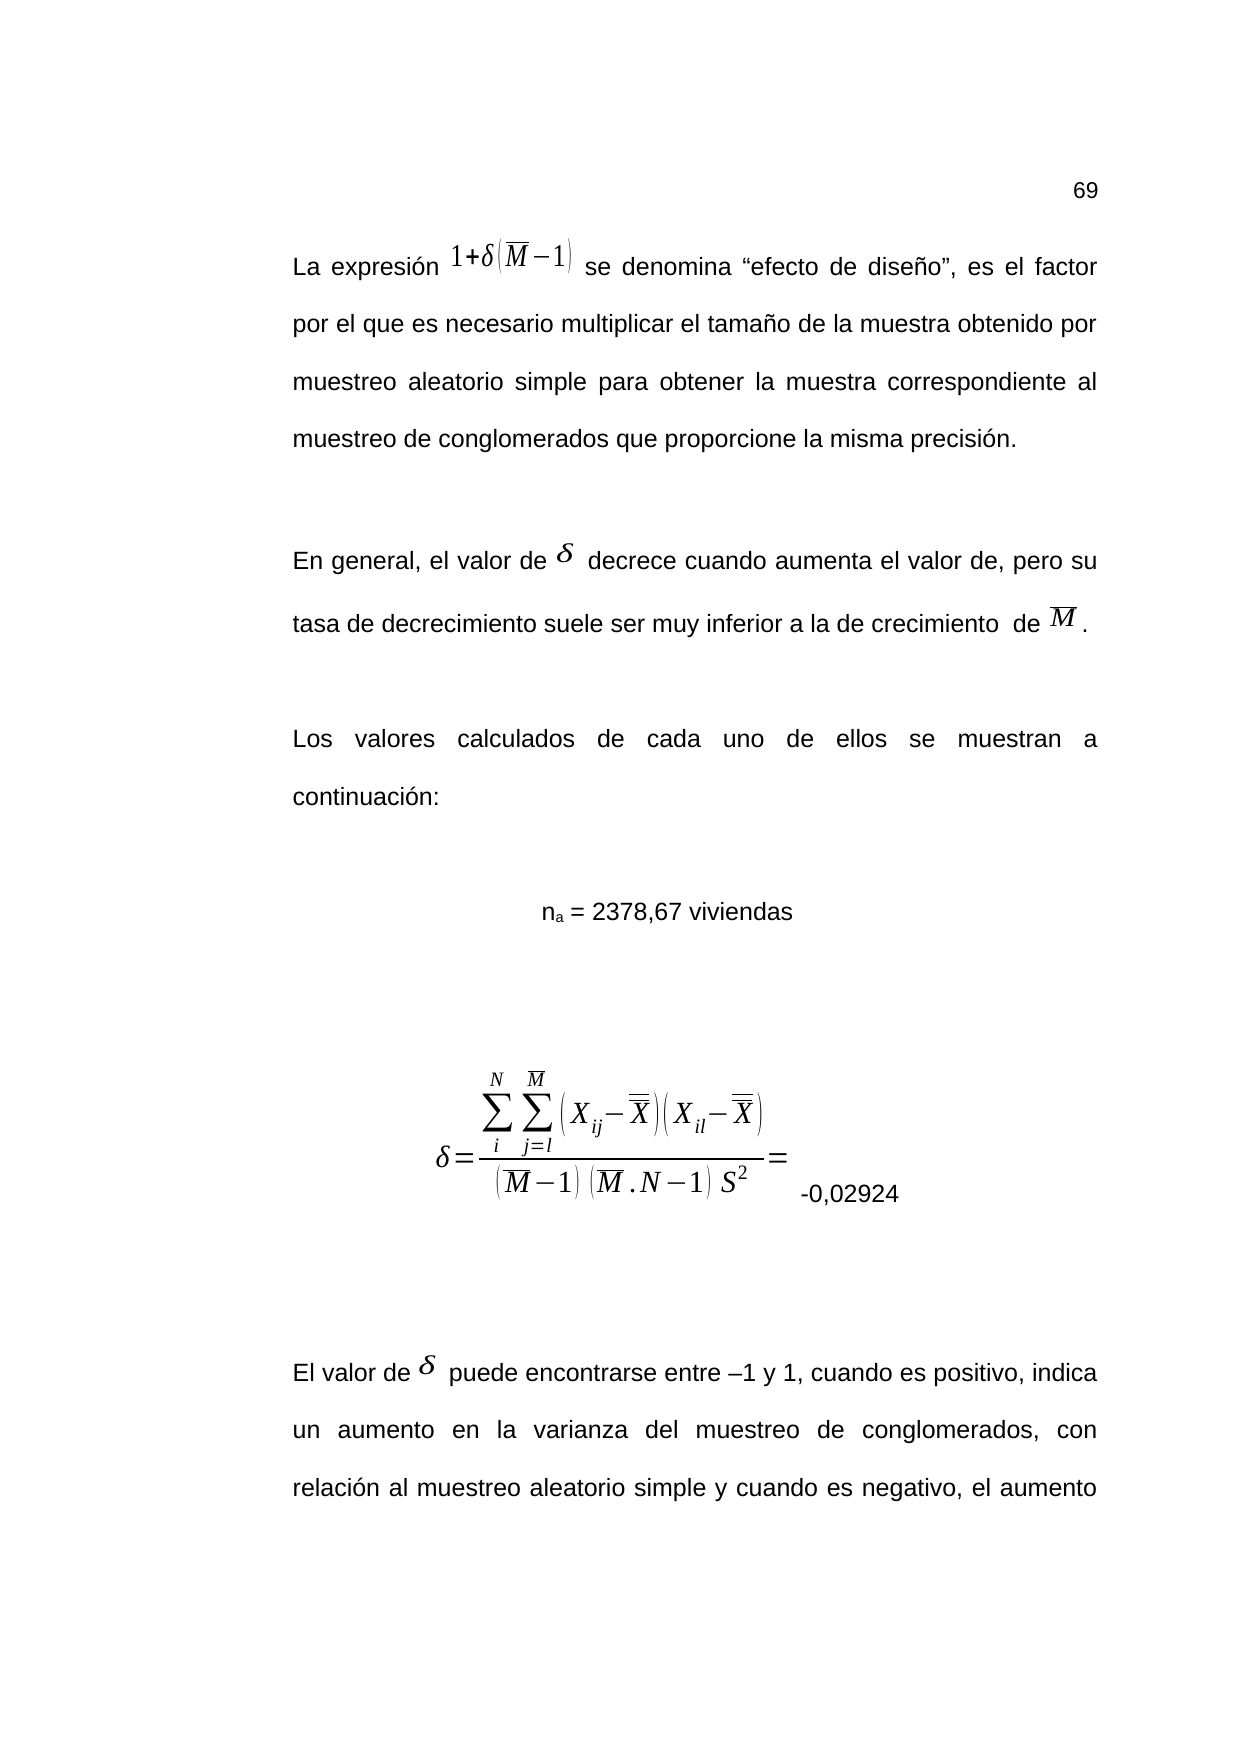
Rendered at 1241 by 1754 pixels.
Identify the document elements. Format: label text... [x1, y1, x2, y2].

text Los valores calculados de cada uno de ellos se muestran a continuación: [292, 724, 1098, 811]
text La expresión se denomina “efecto de diseño”, es el factor por el que es necesario multiplicar el tamaño de la muestra obtenido por muestreo aleatorio simple para obtener la muestra correspondiente al muestreo de conglomerados que proporcione la misma precisión. [292, 236, 1098, 453]
text na = 2378,67 viviendas [236, 897, 1098, 926]
text -0,02924 [236, 1069, 1098, 1207]
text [292, 1351, 1098, 1501]
text En general, el valor de decrece cuando aumenta el valor de, pero su tasa de decrecimiento suele ser muy inferior a la de crecimiento de . [292, 539, 1098, 638]
